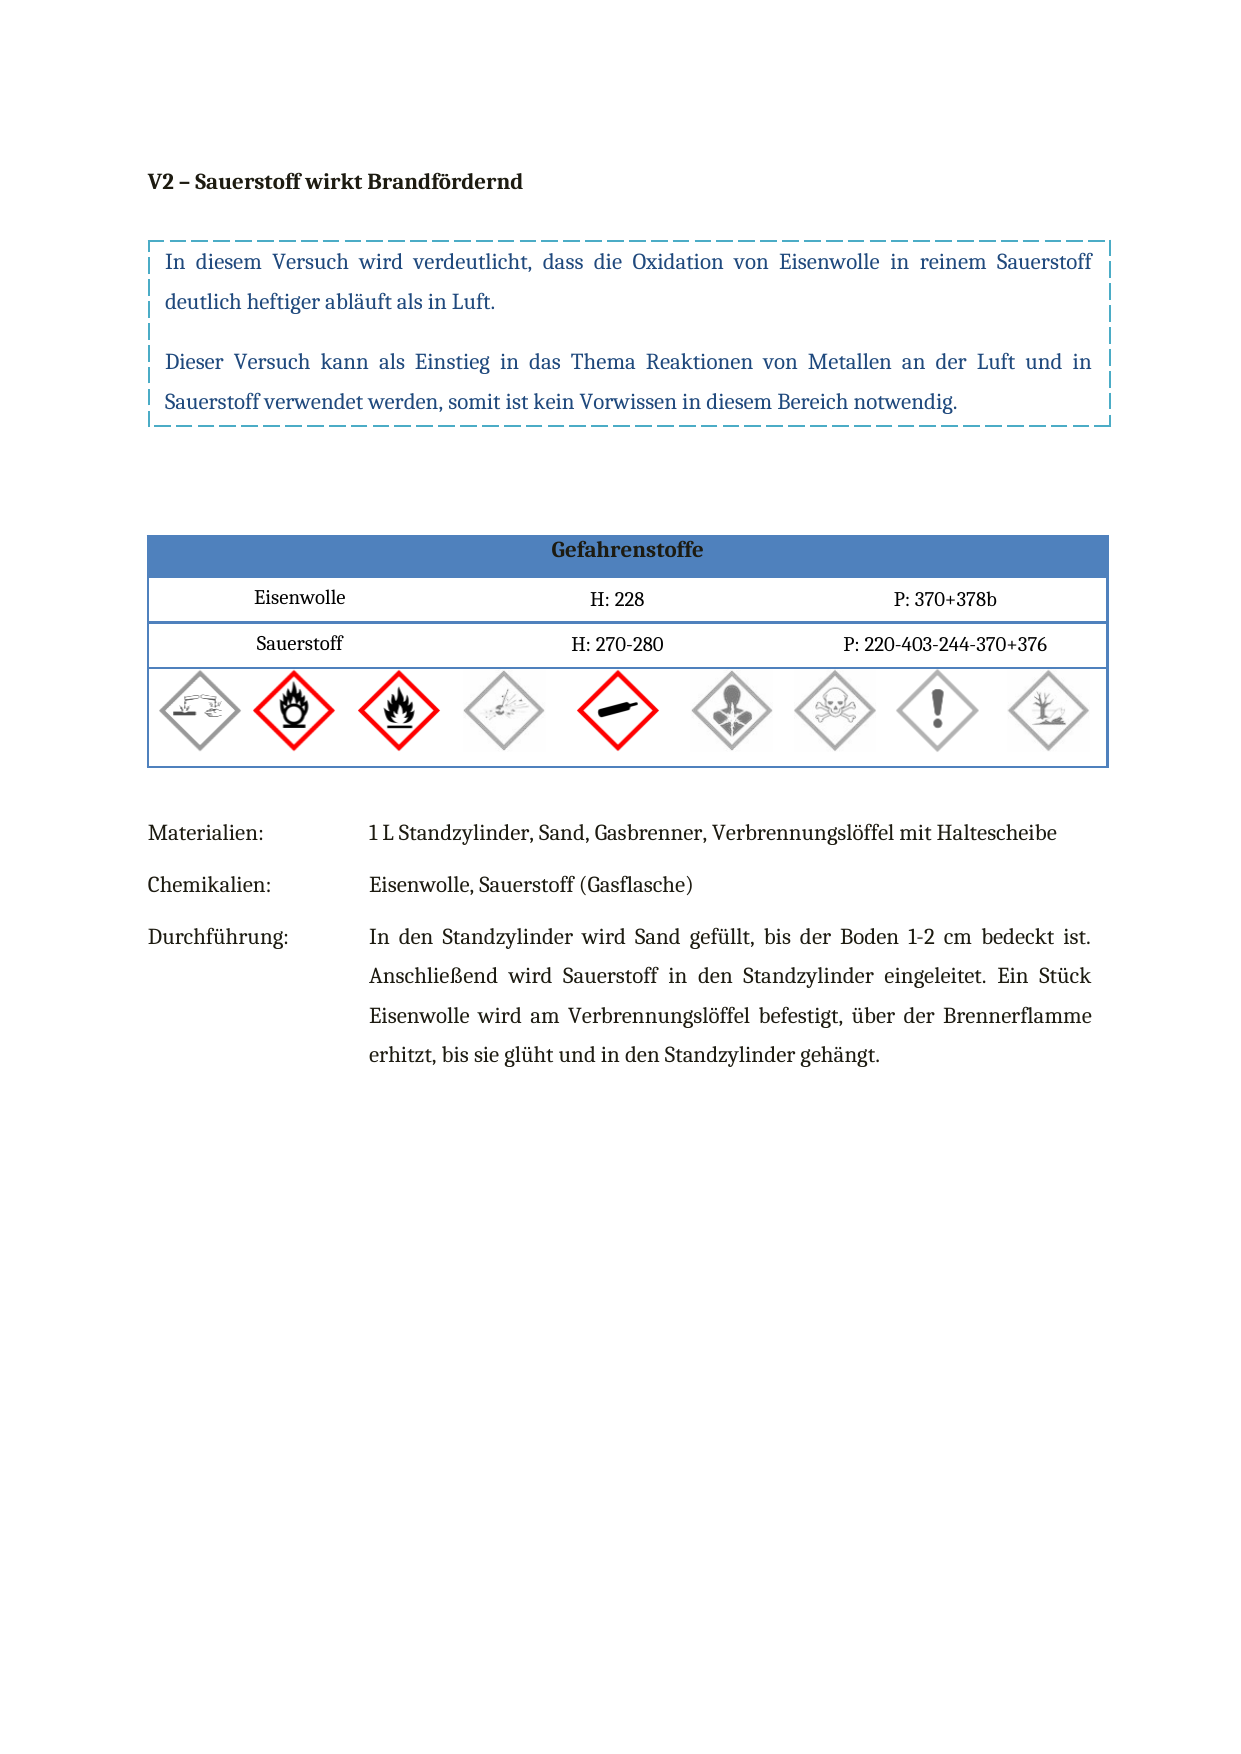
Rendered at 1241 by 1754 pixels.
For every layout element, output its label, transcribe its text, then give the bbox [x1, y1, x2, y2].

table_cell [557, 669, 679, 766]
subtitle V2 – Sauerstoff wirkt Brandfördernd [148, 168, 1093, 195]
picture [252, 669, 336, 752]
text Durchführung: In den Standzylinder wird Sand gefüllt, bis der Boden 1-2 cm bedeckt ist. Anschließend wird Sauerstoff in den Standzylinder eingeleitet. Ein Stück Eisenwolle wird am Verbrennungslöffel befestigt, über der Brennerflamme erhitzt, bis sie glüht und in den Standzylinder gehängt. [148, 924, 1093, 1068]
table_cell [989, 669, 1106, 766]
table_cell P: 370+378b [783, 578, 1106, 621]
table_cell [783, 669, 884, 766]
table_cell [347, 669, 452, 766]
table_cell [679, 669, 783, 766]
picture [462, 669, 546, 752]
table_cell Eisenwolle [149, 578, 452, 621]
table_cell [452, 669, 557, 766]
table_cell [242, 669, 347, 766]
text Materialien: 1 L Standzylinder, Sand, Gasbrenner, Verbrennungslöffel mit Haltescheibe [148, 820, 1093, 846]
picture [357, 669, 441, 752]
picture [690, 669, 774, 752]
picture [1007, 669, 1090, 752]
picture [576, 669, 660, 752]
table_cell [149, 669, 242, 766]
picture [793, 669, 877, 752]
text Chemikalien: Eisenwolle, Sauerstoff (Gasflasche) [148, 872, 1093, 898]
table_cell P: 220-403-244-370+376 [783, 624, 1106, 667]
table_cell H: 228 [452, 578, 783, 621]
table_header Gefahrenstoffe [149, 537, 1106, 576]
table_cell [884, 669, 989, 766]
table_cell Sauerstoff [149, 624, 452, 667]
table_cell H: 270-280 [452, 624, 783, 667]
